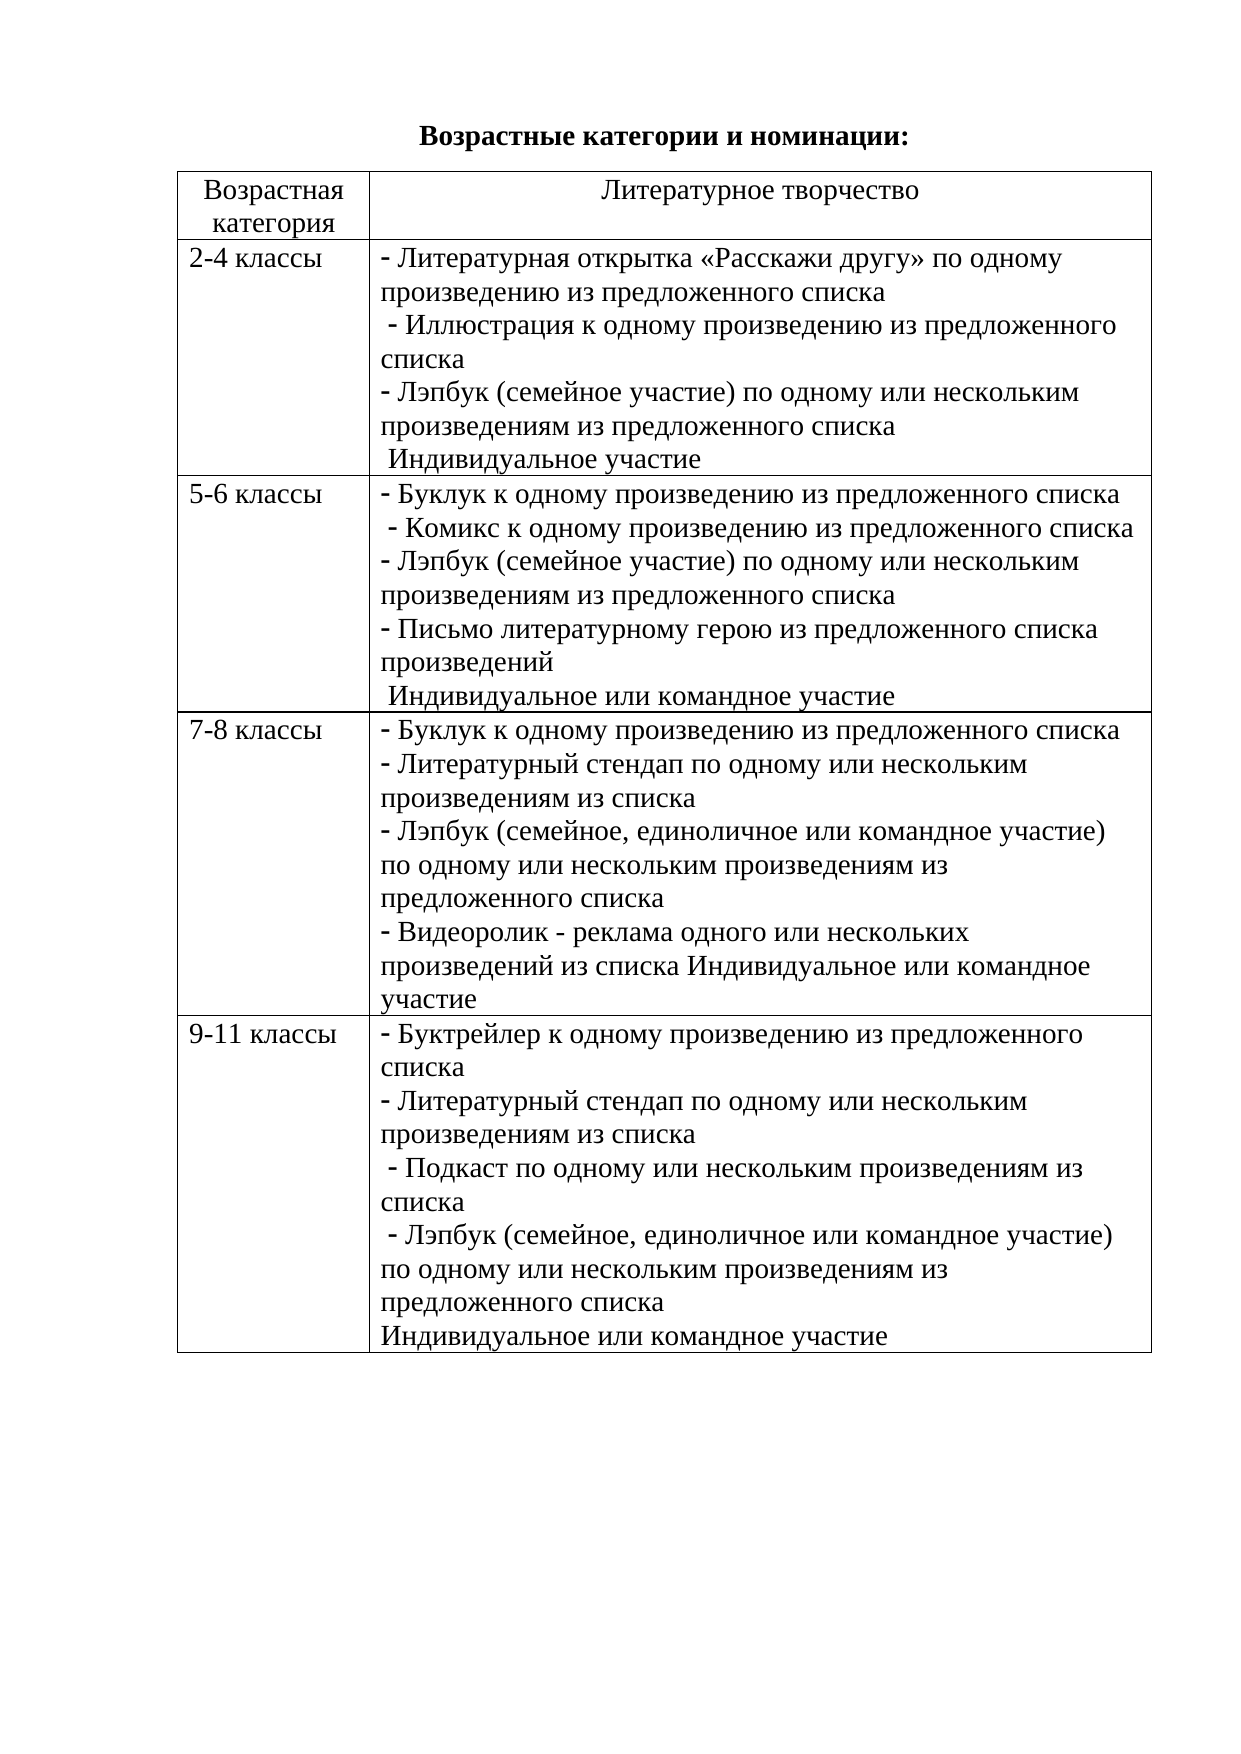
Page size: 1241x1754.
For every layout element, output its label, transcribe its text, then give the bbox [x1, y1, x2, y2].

table_header Возрастная категория [178, 172, 369, 239]
table_cell Литературная открытка «Расскажи другу» по одному произведению из предложенного списка Иллюстрация к одному произведению из предложенного списка Лэпбук (семейное участие) по одному или нескольким произведениям из предложенного списка Индивидуальное участие [370, 240, 1151, 475]
table_header Литературное творчество [370, 172, 1151, 239]
table_cell 2-4 классы [178, 240, 369, 475]
table_cell 9-11 классы [178, 1016, 369, 1352]
table_cell Буклук к одному произведению из предложенного списка Литературный стендап по одному или нескольким произведениям из списка Лэпбук (семейное, единоличное или командное участие) по одному или нескольким произведениям из предложенного списка Видеоролик - реклама одного или нескольких произведений из списка Индивидуальное или командное участие [370, 713, 1151, 1015]
table_cell Буклук к одному произведению из предложенного списка Комикс к одному произведению из предложенного списка Лэпбук (семейное участие) по одному или нескольким произведениям из предложенного списка Письмо литературному герою из предложенного списка произведений Индивидуальное или командное участие [370, 476, 1151, 711]
table_cell Буктрейлер к одному произведению из предложенного списка Литературный стендап по одному или нескольким произведениям из списка Подкаст по одному или нескольким произведениям из списка Лэпбук (семейное, единоличное или командное участие) по одному или нескольким произведениям из предложенного списка Индивидуальное или командное участие [370, 1016, 1151, 1352]
table_cell 7-8 классы [178, 713, 369, 1015]
table_cell 5-6 классы [178, 476, 369, 711]
text Возрастные категории и номинации: [177, 118, 1152, 152]
